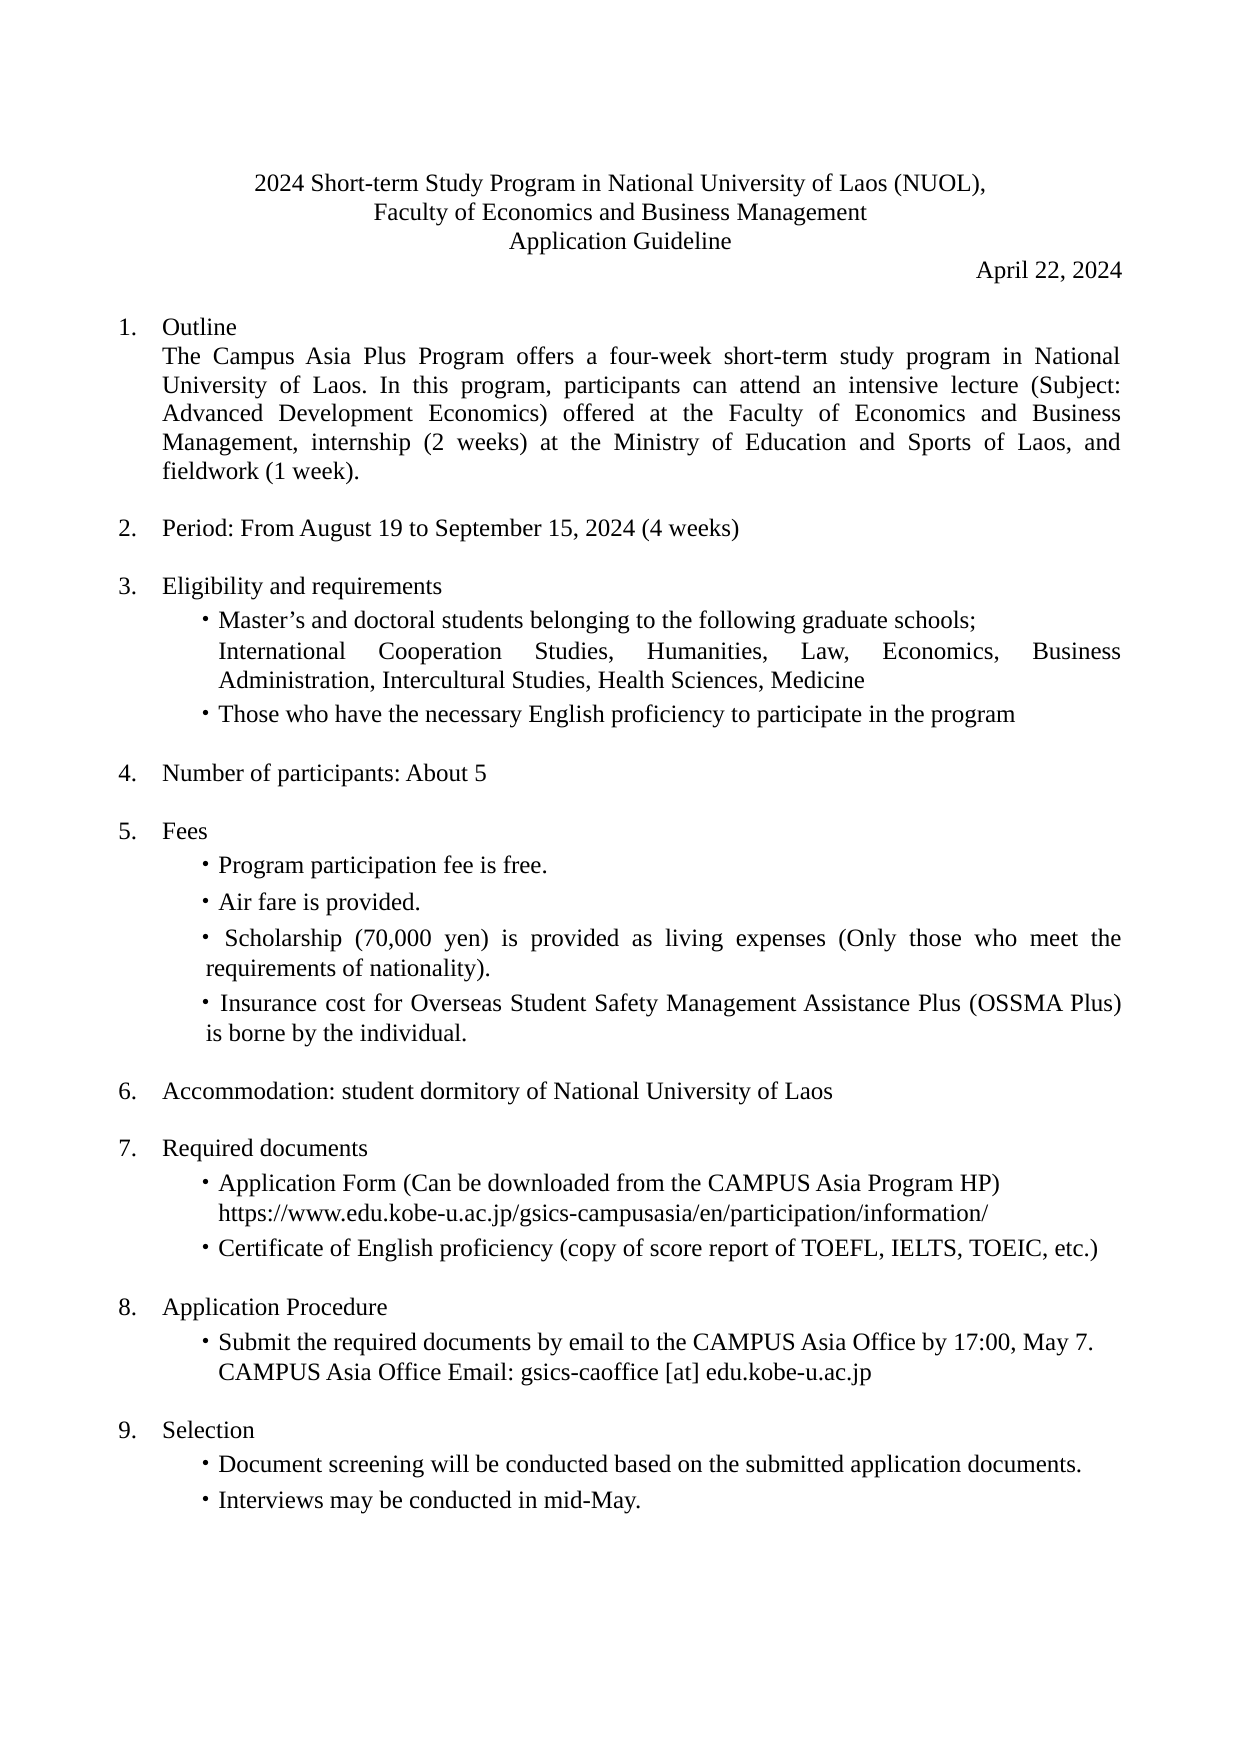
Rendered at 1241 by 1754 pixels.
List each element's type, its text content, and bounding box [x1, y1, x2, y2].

text ・Master’s and doctoral students belonging to the following graduate schools; [118, 600, 1122, 636]
text The Campus Asia Plus Program offers a four-week short-term study program in National University of Laos. In this program, participants can attend an intensive lecture (Subject: Advanced Development Economics) offered at the Faculty of Economics and Business Management, internship (2 weeks) at the Ministry of Education and Sports of Laos, and fieldwork (1 week). [162, 341, 1122, 485]
text April 22, 2024 [118, 255, 1122, 283]
text CAMPUS Asia Office Email: gsics-caoffice [at] edu.kobe-u.ac.jp [143, 1357, 1122, 1386]
text 2024 Short-term Study Program in National University of Laos (NUOL), [118, 168, 1122, 197]
text ・Interviews may be conducted in mid-May. [118, 1480, 1122, 1516]
list ・Application Form (Can be downloaded from the CAMPUS Asia Program HP) [118, 1162, 1122, 1198]
text ・Submit the required documents by email to the CAMPUS Asia Office by 17:00, May 7. [193, 1321, 1122, 1357]
text International Cooperation Studies, Humanities, Law, Economics, Business Administration, Intercultural Studies, Health Sciences, Medicine [218, 636, 1122, 693]
text ・Document screening will be conducted based on the submitted application documents. [118, 1443, 1122, 1480]
list Application Procedure [118, 1292, 1122, 1321]
list https://www.edu.kobe-u.ac.jp/gsics-campusasia/en/participation/information/ [118, 1198, 1122, 1227]
list Accommodation: student dormitory of National University of Laos [118, 1076, 1122, 1105]
text ・Those who have the necessary English proficiency to participate in the program [118, 693, 1122, 730]
list Selection [118, 1415, 1122, 1443]
list Required documents [118, 1133, 1122, 1162]
list Fees [118, 816, 1122, 845]
list ・Certificate of English proficiency (copy of score report of TOEFL, IELTS, TOEIC, etc.) [118, 1227, 1122, 1263]
list Eligibility and requirements [118, 571, 1122, 600]
text ・Air fare is provided. [118, 881, 1122, 917]
list Period: From August 19 to September 15, 2024 (4 weeks) [118, 513, 1122, 542]
list Number of participants: About 5 [118, 758, 1122, 787]
text Faculty of Economics and Business Management [118, 197, 1122, 226]
list Outline [118, 312, 1122, 341]
text ・Program participation fee is free. [118, 845, 1122, 881]
text ・Insurance cost for Overseas Student Safety Management Assistance Plus (OSSMA Plus) is borne by the individual. [193, 982, 1122, 1047]
text Application Guideline [118, 226, 1122, 255]
text ・Scholarship (70,000 yen) is provided as living expenses (Only those who meet the requirements of nationality). [193, 917, 1122, 982]
